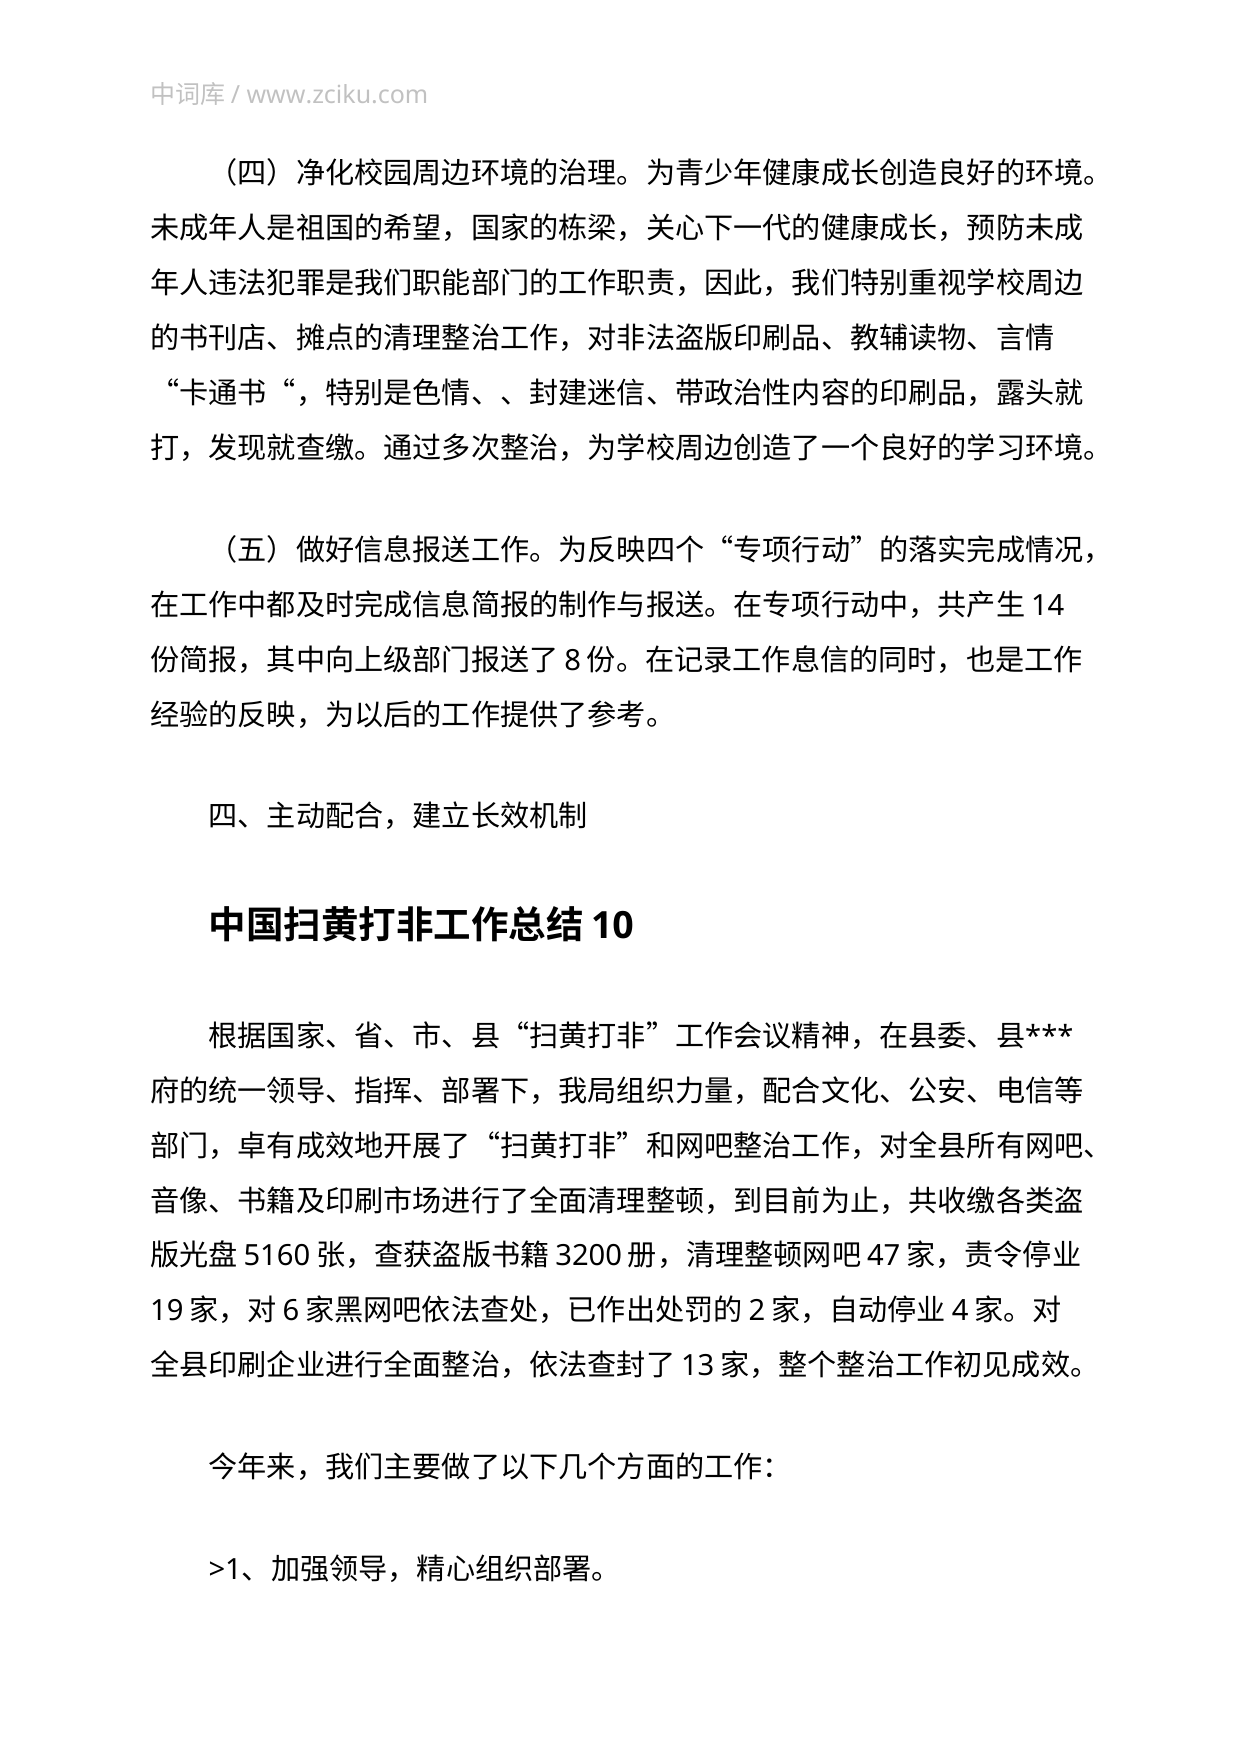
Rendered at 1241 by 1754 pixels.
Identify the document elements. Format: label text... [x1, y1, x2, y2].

text （四）净化校园周边环境的治理。为青少年健康成长创造良好的环境。未成年人是祖国的希望，国家的栋梁，关心下一代的健康成长，预防未成年人违法犯罪是我们职能部门的工作职责，因此，我们特别重视学校周边的书刊店、摊点的清理整治工作，对非法盗版印刷品、教辅读物、言情“卡通书“，特别是色情、、封建迷信、带政治性内容的印刷品，露头就打，发现就查缴。通过多次整治，为学校周边创造了一个良好的学习环境。 [150, 150, 1090, 467]
text 根据国家、省、市、县“扫黄打非”工作会议精神，在县委、县***府的统一领导、指挥、部署下，我局组织力量，配合文化、公安、电信等部门，卓有成效地开展了“扫黄打非”和网吧整治工作，对全县所有网吧、音像、书籍及印刷市场进行了全面清理整顿，到目前为止，共收缴各类盗版光盘5160张，查获盗版书籍3200册，清理整顿网吧47家，责令停业19家，对6家黑网吧依法查处，已作出处罚的2家，自动停业4家。对全县印刷企业进行全面整治，依法查封了13家，整个整治工作初见成效。 [150, 1012, 1090, 1384]
text （五）做好信息报送工作。为反映四个“专项行动”的落实完成情况，在工作中都及时完成信息简报的制作与报送。在专项行动中，共产生14份简报，其中向上级部门报送了8份。在记录工作息信的同时，也是工作经验的反映，为以后的工作提供了参考。 [150, 526, 1090, 733]
text 中国扫黄打非工作总结10 [150, 895, 1090, 949]
text >1、加强领导，精心组织部署。 [150, 1546, 1090, 1588]
text 四、主动配合，建立长效机制 [150, 793, 1090, 835]
text 今年来，我们主要做了以下几个方面的工作： [150, 1444, 1090, 1486]
